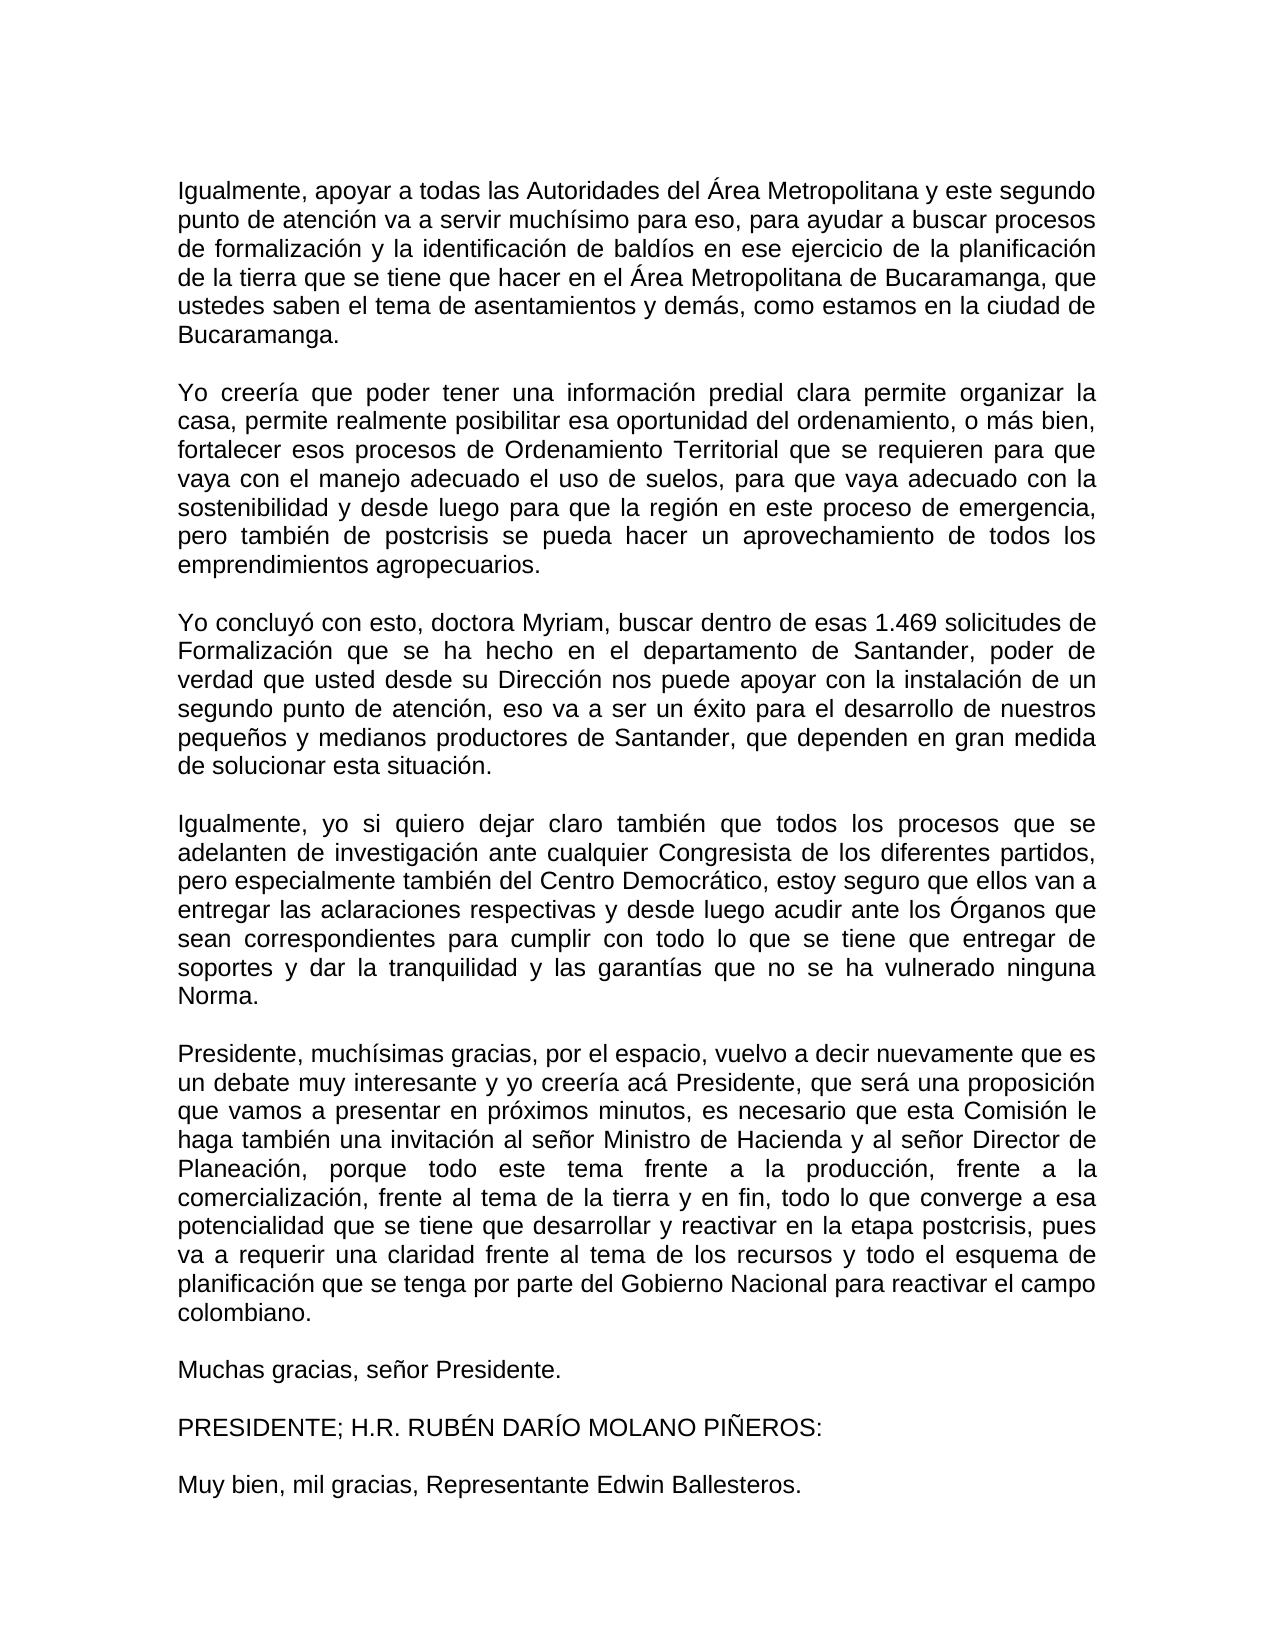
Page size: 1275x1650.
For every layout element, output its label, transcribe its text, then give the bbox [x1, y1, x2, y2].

text Presidente, muchísimas gracias, por el espacio, vuelvo a decir nuevamente que es un debate muy interesante y yo creería acá Presidente, que será una proposición que vamos a presentar en próximos minutos, es necesario que esta Comisión le haga también una invitación al señor Ministro de Hacienda y al señor Director de Planeación, porque todo este tema frente a la producción, frente a la comercialización, frente al tema de la tierra y en fin, todo lo que converge a esa potencialidad que se tiene que desarrollar y reactivar en la etapa postcrisis, pues va a requerir una claridad frente al tema de los recursos y todo el esquema de planificación que se tenga por parte del Gobierno Nacional para reactivar el campo colombiano. [177, 1039, 1098, 1326]
text Yo concluyó con esto, doctora Myriam, buscar dentro de esas 1.469 solicitudes de Formalización que se ha hecho en el departamento de Santander, poder de verdad que usted desde su Dirección nos puede apoyar con la instalación de un segundo punto de atención, eso va a ser un éxito para el desarrollo de nuestros pequeños y medianos productores de Santander, que dependen en gran medida de solucionar esta situación. [177, 608, 1098, 780]
text Muy bien, mil gracias, Representante Edwin Ballesteros. [177, 1470, 1098, 1499]
text PRESIDENTE; H.R. RUBÉN DARÍO MOLANO PIÑEROS: [177, 1413, 1098, 1441]
text Yo creería que poder tener una información predial clara permite organizar la casa, permite realmente posibilitar esa oportunidad del ordenamiento, o más bien, fortalecer esos procesos de Ordenamiento Territorial que se requieren para que vaya con el manejo adecuado el uso de suelos, para que vaya adecuado con la sostenibilidad y desde luego para que la región en este proceso de emergencia, pero también de postcrisis se pueda hacer un aprovechamiento de todos los emprendimientos agropecuarios. [177, 378, 1098, 579]
text Muchas gracias, señor Presidente. [177, 1355, 1098, 1384]
text Igualmente, yo si quiero dejar claro también que todos los procesos que se adelanten de investigación ante cualquier Congresista de los diferentes partidos, pero especialmente también del Centro Democrático, estoy seguro que ellos van a entregar las aclaraciones respectivas y desde luego acudir ante los Órganos que sean correspondientes para cumplir con todo lo que se tiene que entregar de soportes y dar la tranquilidad y las garantías que no se ha vulnerado ninguna Norma. [177, 809, 1098, 1010]
text Igualmente, apoyar a todas las Autoridades del Área Metropolitana y este segundo punto de atención va a servir muchísimo para eso, para ayudar a buscar procesos de formalización y la identificación de baldíos en ese ejercicio de la planificación de la tierra que se tiene que hacer en el Área Metropolitana de Bucaramanga, que ustedes saben el tema de asentamientos y demás, como estamos en la ciudad de Bucaramanga. [177, 176, 1098, 349]
